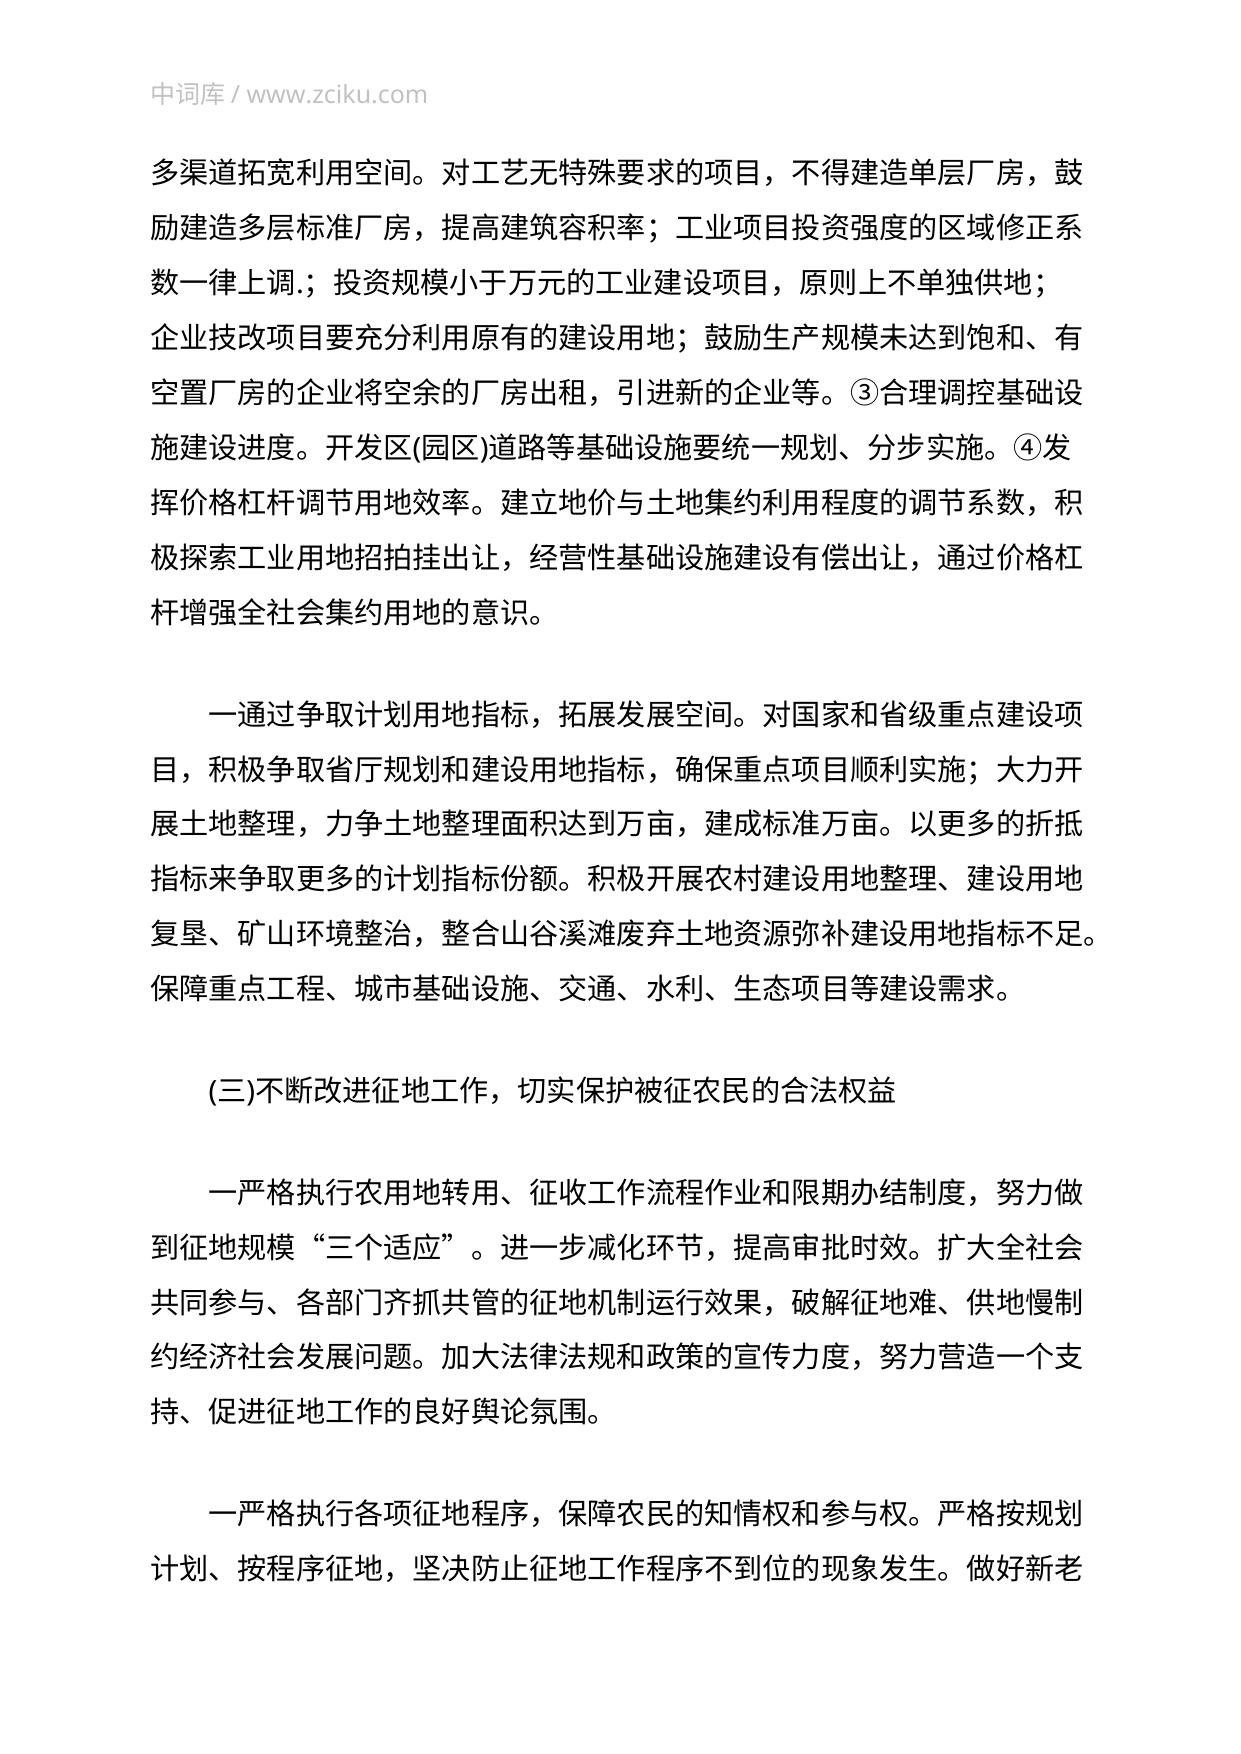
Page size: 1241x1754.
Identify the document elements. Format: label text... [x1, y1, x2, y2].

text 一严格执行农用地转用、征收工作流程作业和限期办结制度，努力做到征地规模“三个适应”。进一步减化环节，提高审批时效。扩大全社会共同参与、各部门齐抓共管的征地机制运行效果，破解征地难、供地慢制约经济社会发展问题。加大法律法规和政策的宣传力度，努力营造一个支持、促进征地工作的良好舆论氛围。 [150, 1169, 1090, 1431]
text (三)不断改进征地工作，切实保护被征农民的合法权益 [150, 1067, 1090, 1110]
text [150, 150, 1090, 632]
text 一通过争取计划用地指标，拓展发展空间。对国家和省级重点建设项目，积极争取省厅规划和建设用地指标，确保重点项目顺利实施；大力开展土地整理，力争土地整理面积达到万亩，建成标准万亩。以更多的折抵指标来争取更多的计划指标份额。积极开展农村建设用地整理、建设用地复垦、矿山环境整治，整合山谷溪滩废弃土地资源弥补建设用地指标不足。保障重点工程、城市基础设施、交通、水利、生态项目等建设需求。 [150, 691, 1090, 1008]
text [150, 1491, 1090, 1588]
